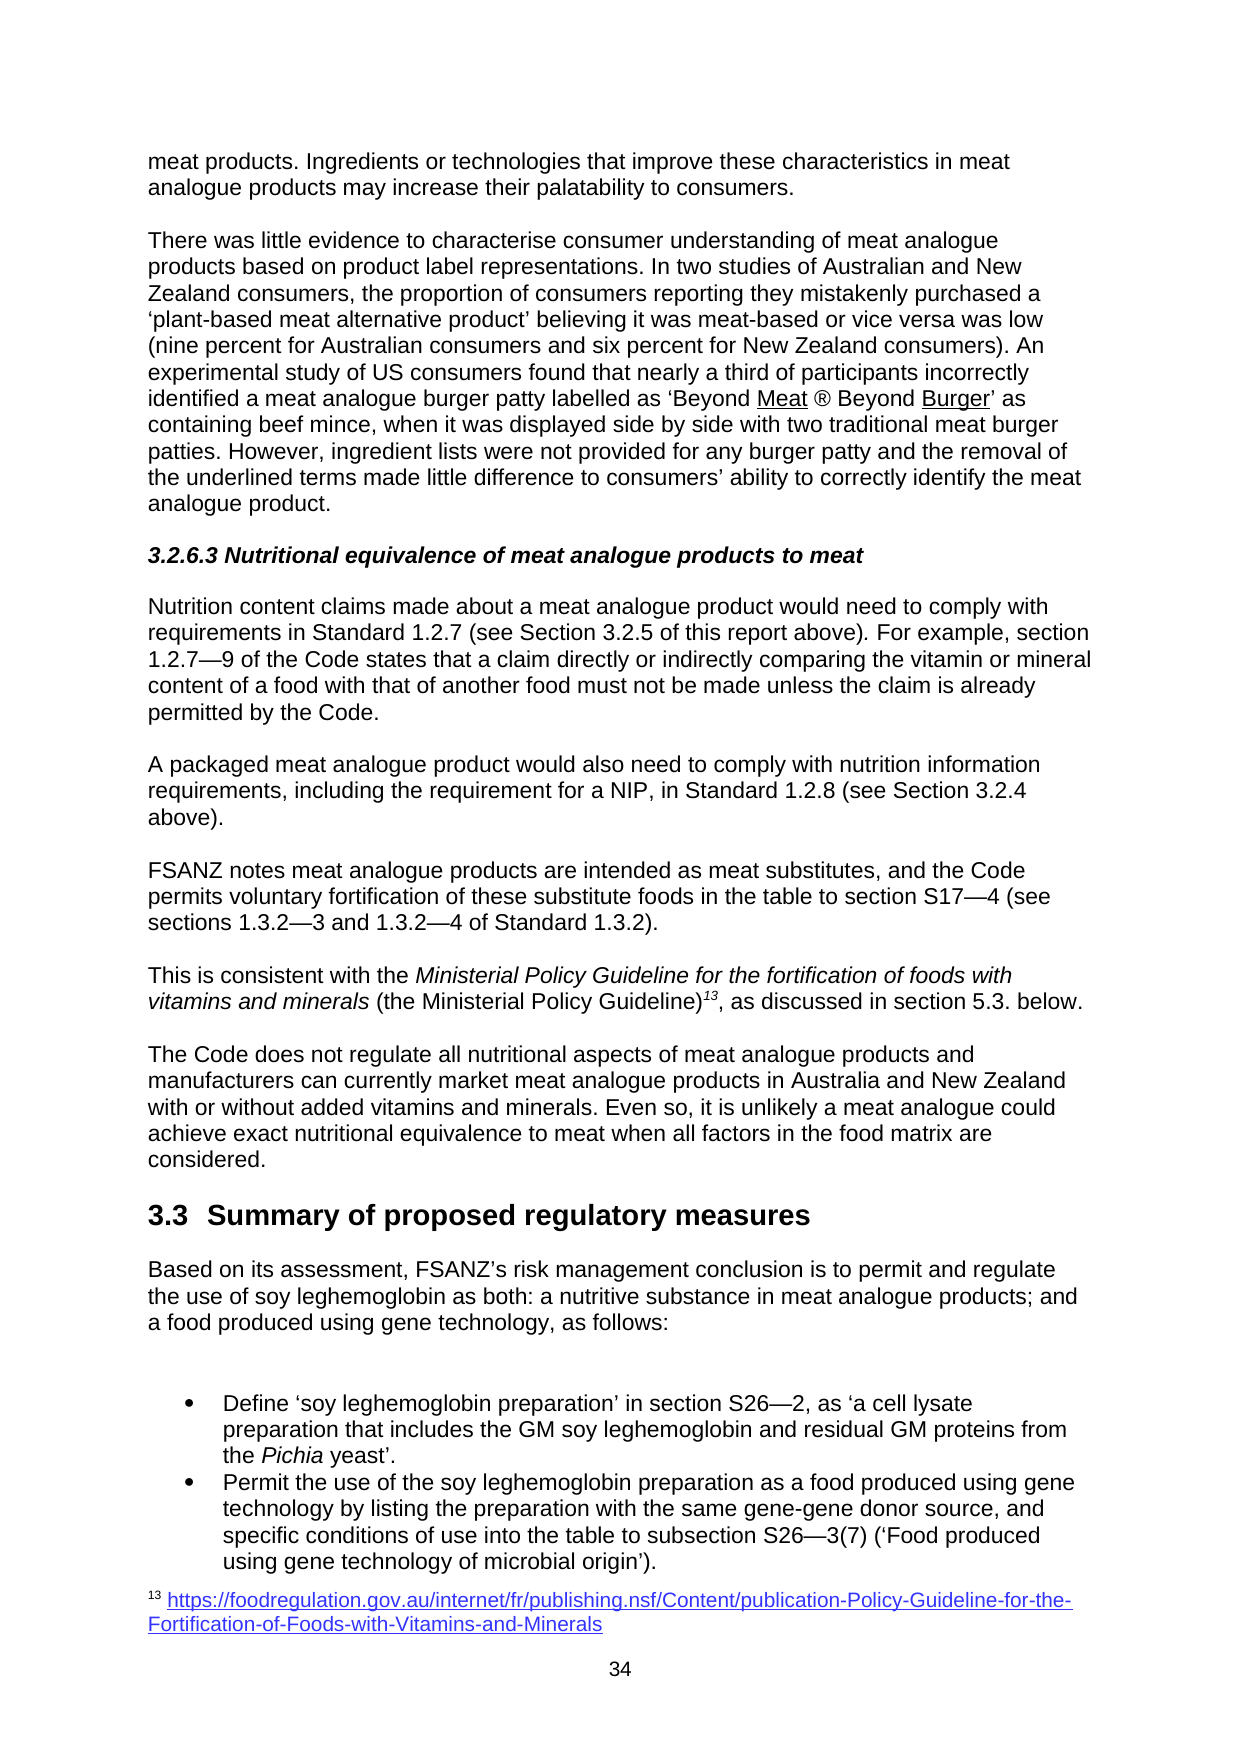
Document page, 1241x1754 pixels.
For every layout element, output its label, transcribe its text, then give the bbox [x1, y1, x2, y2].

text FSANZ notes meat analogue products are intended as meat substitutes, and the Code permits voluntary fortification of these substitute foods in the table to section S17—4 (see sections 1.3.2—3 and 1.3.2—4 of Standard 1.3.2). [148, 857, 1092, 936]
list Permit the use of the soy leghemoglobin preparation as a food produced using gene technology by listing the preparation with the same gene-gene donor source, and specific conditions of use into the table to subsection S26—3(7) (‘Food produced using gene technology of microbial origin’). [185, 1469, 1092, 1574]
text This is consistent with the Ministerial Policy Guideline for the fortification of foods with vitamins and minerals (the Ministerial Policy Guideline), as discussed in section 5.3. below. [148, 962, 1092, 1015]
subtitle 3.3 Summary of proposed regulatory measures [148, 1198, 1092, 1231]
text The Code does not regulate all nutritional aspects of meat analogue products and manufacturers can currently market meat analogue products in Australia and New Zealand with or without added vitamins and minerals. Even so, it is unlikely a meat analogue could achieve exact nutritional equivalence to meat when all factors in the food matrix are considered. [148, 1041, 1092, 1173]
list Define ‘soy leghemoglobin preparation’ in section S26—2, as ‘a cell lysate preparation that includes the GM soy leghemoglobin and residual GM proteins from the Pichia yeast’. [185, 1390, 1092, 1469]
text Based on its assessment, FSANZ’s risk management conclusion is to permit and regulate the use of soy leghemoglobin as both: a nutritive substance in meat analogue products; and a food produced using gene technology, as follows: [148, 1256, 1092, 1335]
subtitle 3.2.6.3 Nutritional equivalence of meat analogue products to meat [148, 542, 1092, 568]
text There was little evidence to characterise consumer understanding of meat analogue products based on product label representations. In two studies of Australian and New Zealand consumers, the proportion of consumers reporting they mistakenly purchased a ‘plant-based meat alternative product’ believing it was meat-based or vice versa was low (nine percent for Australian consumers and six percent for New Zealand consumers). An experimental study of US consumers found that nearly a third of participants incorrectly identified a meat analogue burger patty labelled as ‘Beyond Meat ® Beyond Burger’ as containing beef mince, when it was displayed side by side with two traditional meat burger patties. However, ingredient lists were not provided for any burger patty and the removal of the underlined terms made little difference to consumers’ ability to correctly identify the meat analogue product. [148, 227, 1092, 517]
text A packaged meat analogue product would also need to comply with nutrition information requirements, including the requirement for a NIP, in Standard 1.2.8 (see Section 3.2.4 above). [148, 751, 1092, 830]
text Nutrition content claims made about a meat analogue product would need to comply with requirements in Standard 1.2.7 (see Section 3.2.5 of this report above). For example, section 1.2.7—9 of the Code states that a claim directly or indirectly comparing the vitamin or mineral content of a food with that of another food must not be made unless the claim is already permitted by the Code. [148, 593, 1092, 725]
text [148, 148, 1092, 200]
